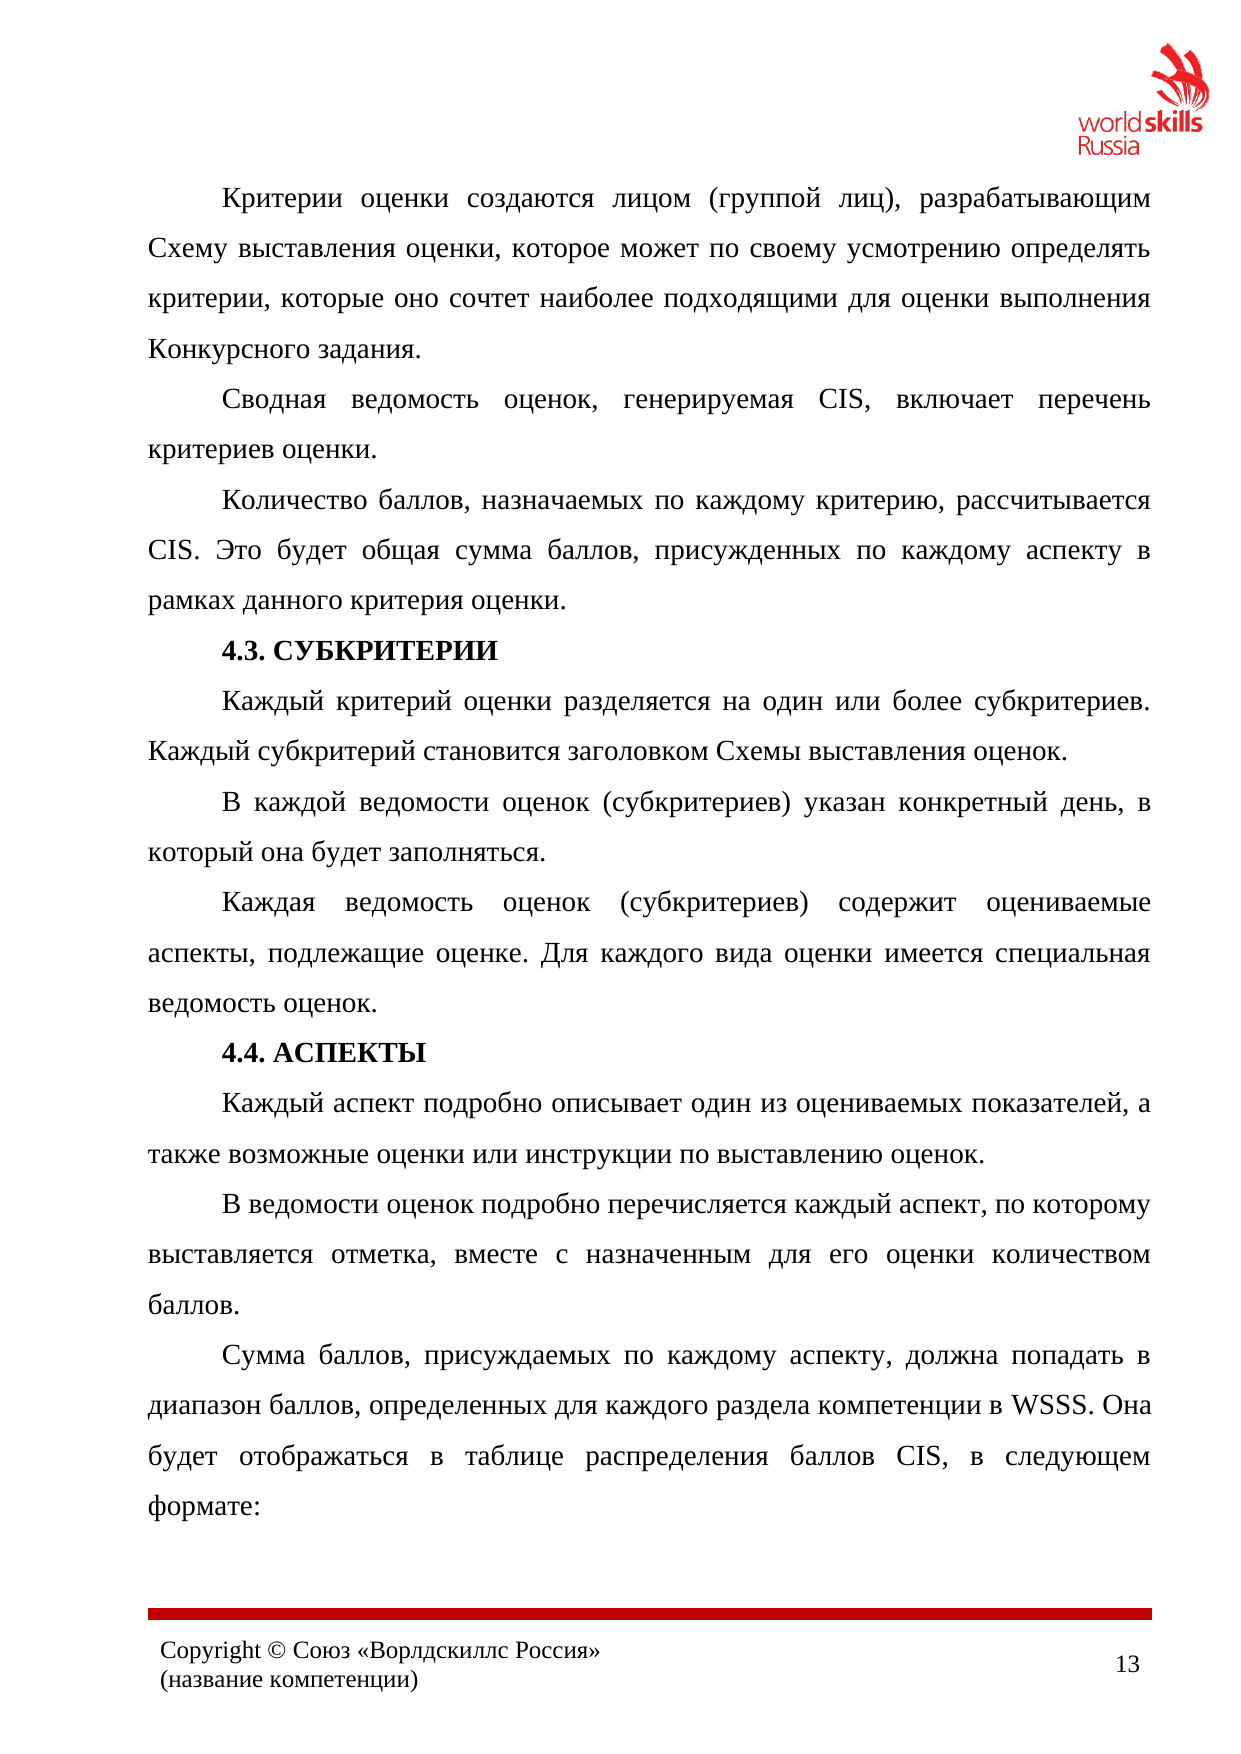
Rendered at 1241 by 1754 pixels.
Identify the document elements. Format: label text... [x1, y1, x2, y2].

text В ведомости оценок подробно перечисляется каждый аспект, по которому выставляется отметка, вместе с назначенным для его оценки количеством баллов. [148, 1186, 1152, 1320]
text Количество баллов, назначаемых по каждому критерию, рассчитывается CIS. Это будет общая сумма баллов, присужденных по каждому аспекту в рамках данного критерия оценки. [148, 482, 1152, 616]
text В каждой ведомости оценок (субкритериев) указан конкретный день, в который она будет заполняться. [148, 784, 1152, 868]
text 4.3. СУБКРИТЕРИИ [148, 633, 1152, 666]
text Критерии оценки создаются лицом (группой лиц), разрабатывающим Схему выставления оценки, которое может по своему усмотрению определять критерии, которые оно сочтет наиболее подходящими для оценки выполнения Конкурсного задания. [148, 180, 1152, 364]
picture [1078, 42, 1235, 155]
text Каждый аспект подробно описывает один из оцениваемых показателей, а также возможные оценки или инструкции по выставлению оценок. [148, 1086, 1152, 1169]
text Сводная ведомость оценок, генерируемая CIS, включает перечень критериев оценки. [148, 381, 1152, 465]
text Каждая ведомость оценок (субкритериев) содержит оцениваемые аспекты, подлежащие оценке. Для каждого вида оценки имеется специальная ведомость оценок. [148, 884, 1152, 1018]
text 4.4. АСПЕКТЫ [148, 1035, 1152, 1069]
text Сумма баллов, присуждаемых по каждому аспекту, должна попадать в диапазон баллов, определенных для каждого раздела компетенции в WSSS. Она будет отображаться в таблице распределения баллов CIS, в следующем формате: [148, 1337, 1152, 1522]
text Каждый критерий оценки разделяется на один или более субкритериев. Каждый субкритерий становится заголовком Схемы выставления оценок. [148, 683, 1152, 767]
